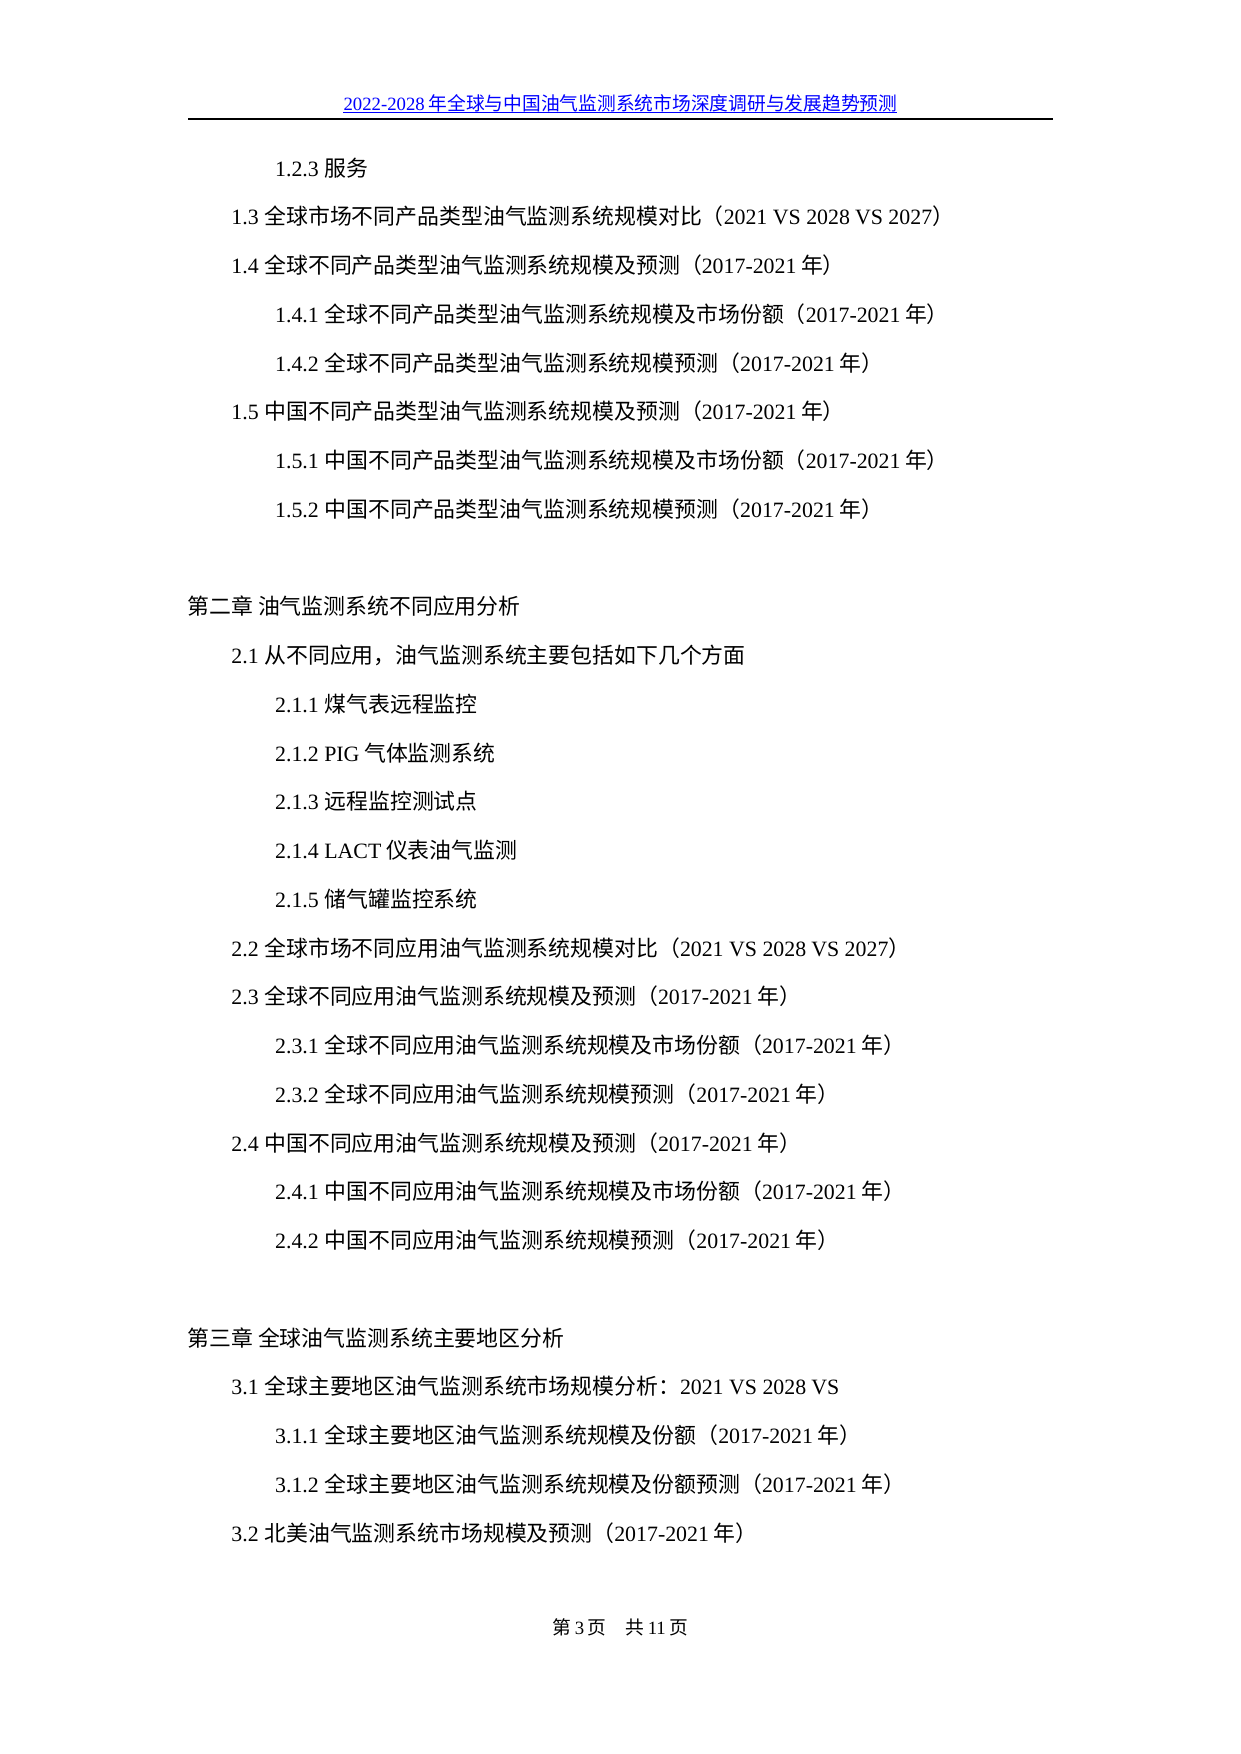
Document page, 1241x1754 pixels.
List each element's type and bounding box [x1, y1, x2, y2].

text [187, 150, 1053, 1548]
